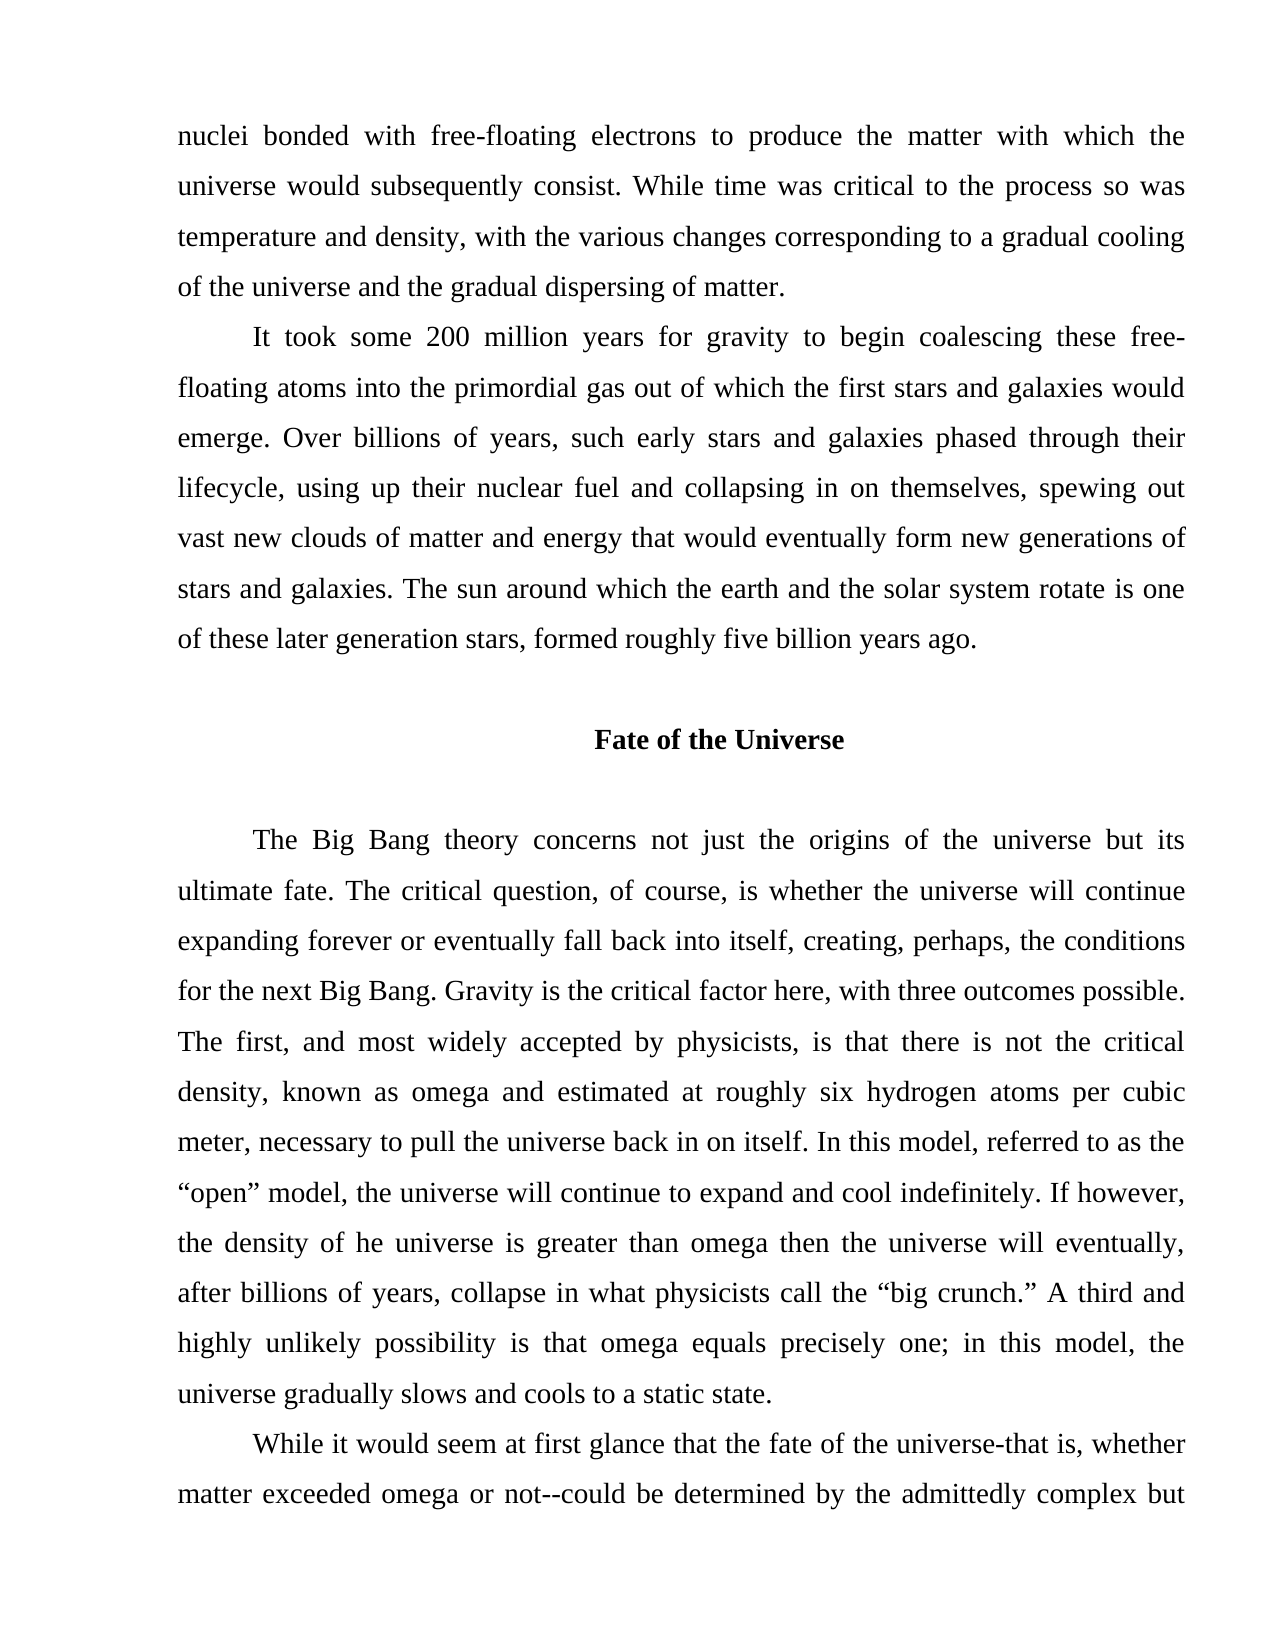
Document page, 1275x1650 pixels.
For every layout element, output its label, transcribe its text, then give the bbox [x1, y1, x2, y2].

subtitle Fate of the Universe [177, 722, 1186, 755]
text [177, 1426, 1186, 1510]
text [177, 118, 1186, 303]
text It took some 200 million years for gravity to begin coalescing these free-floating atoms into the primordial gas out of which the first stars and galaxies would emerge. Over billions of years, such early stars and galaxies phased through their lifecycle, using up their nuclear fuel and collapsing in on themselves, spewing out vast new clouds of matter and energy that would eventually form new generations of stars and galaxies. The sun around which the earth and the solar system rotate is one of these later generation stars, formed roughly five billion years ago. [177, 319, 1186, 655]
text The Big Bang theory concerns not just the origins of the universe but its ultimate fate. The critical question, of course, is whether the universe will continue expanding forever or eventually fall back into itself, creating, perhaps, the conditions for the next Big Bang. Gravity is the critical factor here, with three outcomes possible. The first, and most widely accepted by physicists, is that there is not the critical density, known as omega and estimated at roughly six hydrogen atoms per cubic meter, necessary to pull the universe back in on itself. In this model, referred to as the “open” model, the universe will continue to expand and cool indefinitely. If however, the density of he universe is greater than omega then the universe will eventually, after billions of years, collapse in what physicists call the “big crunch.” A third and highly unlikely possibility is that omega equals precisely one; in this model, the universe gradually slows and cools to a static state. [177, 822, 1186, 1409]
